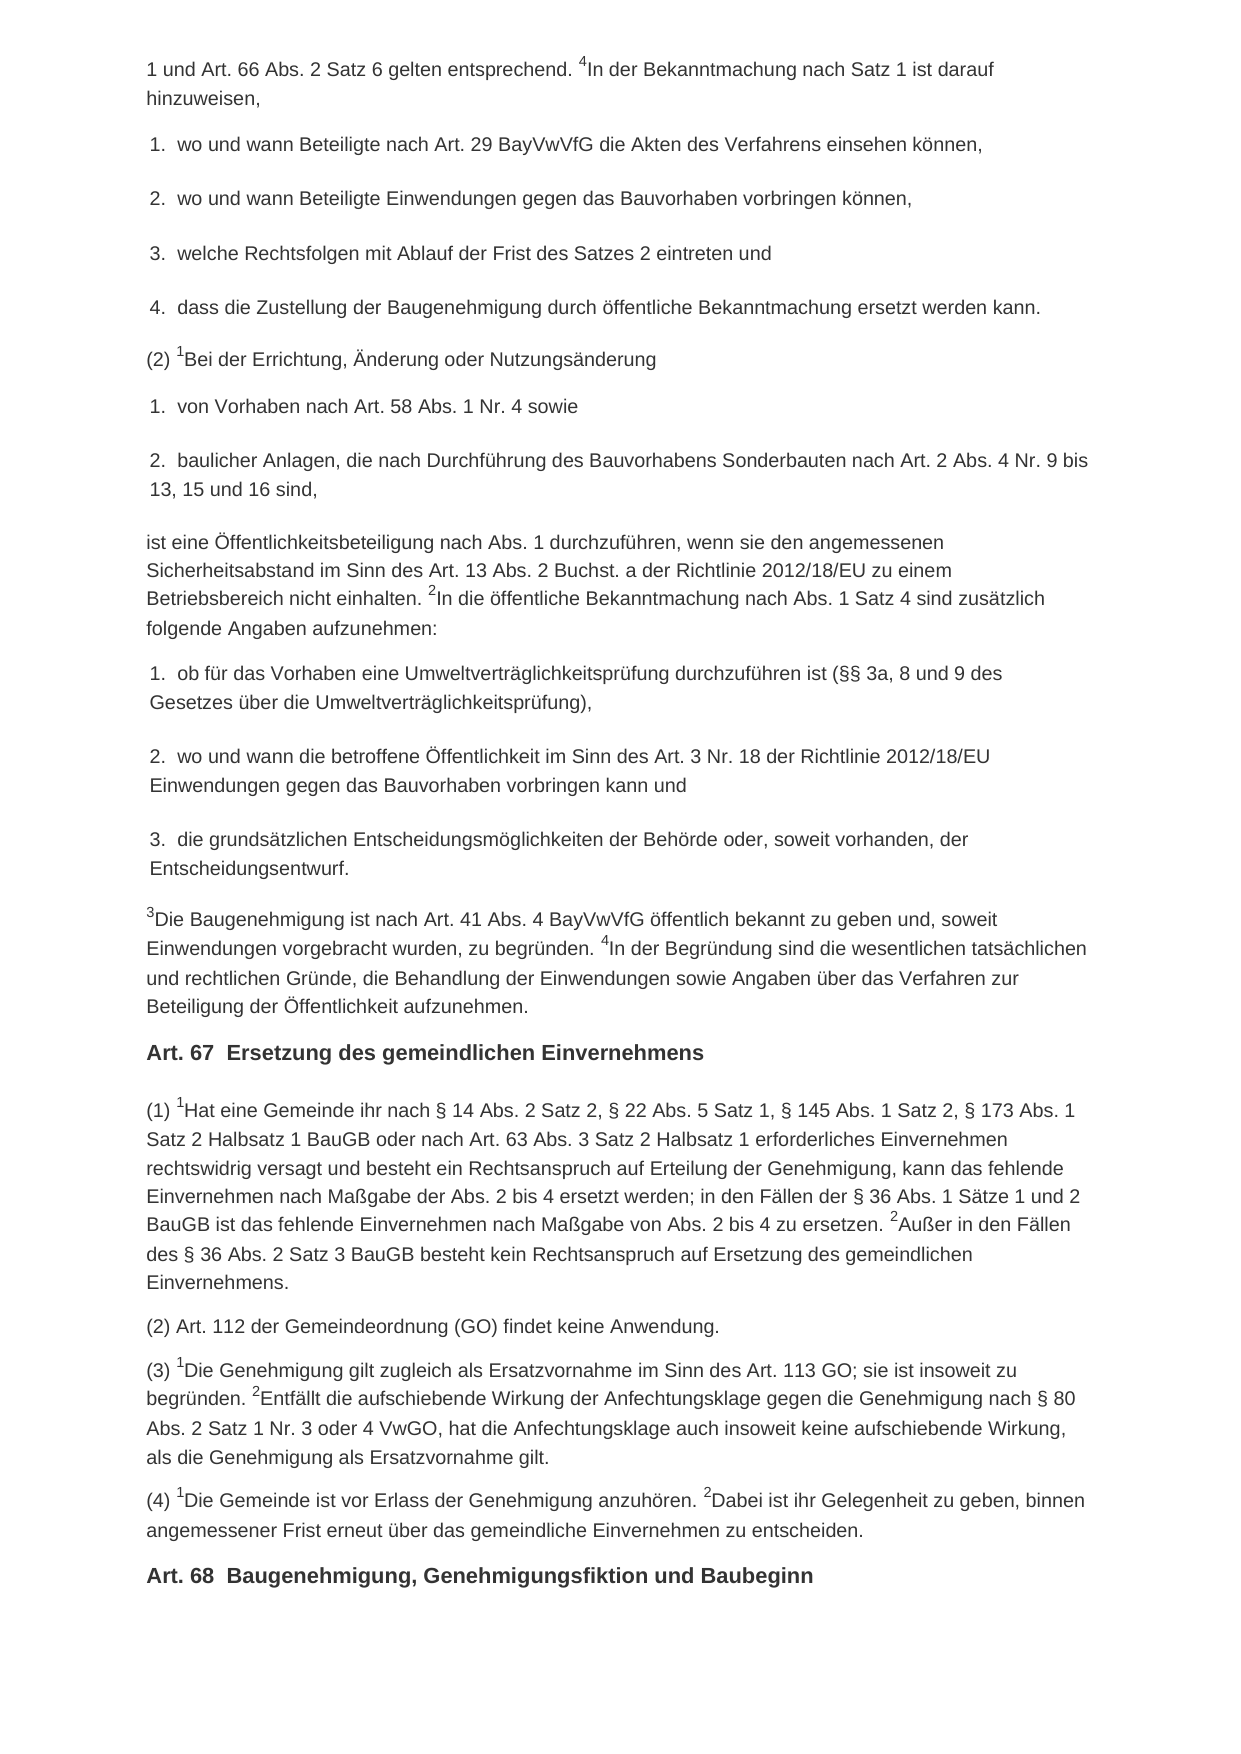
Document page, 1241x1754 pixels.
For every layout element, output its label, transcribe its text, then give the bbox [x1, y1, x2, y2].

subtitle Art. 68 Baugenehmigung, Genehmigungsfiktion und Baubeginn [146, 1557, 1094, 1588]
text (4) 1Die Gemeinde ist vor Erlass der Genehmigung anzuhören. 2Dabei ist ihr Gelegenheit zu geben, binnen angemessener Frist erneut über das gemeindliche Einvernehmen zu entscheiden. [146, 1484, 1094, 1541]
table_header 4. dass die Zustellung der Baugenehmigung durch öffentliche Bekanntmachung ersetzt werden kann. [146, 289, 1051, 320]
table_header 3. welche Rechtsfolgen mit Ablauf der Frist des Satzes 2 eintreten und [146, 234, 781, 266]
table_header 1. wo und wann Beteiligte nach Art. 29 BayVwVfG die Akten des Verfahrens einsehen können, [146, 126, 993, 157]
text (2) 1Bei der Errichtung, Änderung oder Nutzungsänderung [146, 343, 1094, 372]
table_header 1. von Vorhaben nach Art. 58 Abs. 1 Nr. 4 sowie [146, 388, 588, 419]
table_header 2. wo und wann die betroffene Öffentlichkeit im Sinn des Art. 3 Nr. 18 der Richtlinie 2012/18/EU Einwendungen gegen das Bauvorhaben vorbringen kann und [146, 738, 1094, 798]
table_header 1. ob für das Vorhaben eine Umweltverträglichkeitsprüfung durchzuführen ist (§§ 3a, 8 und 9 des Gesetzes über die Umweltverträglichkeitsprüfung), [146, 655, 1094, 715]
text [146, 53, 1094, 110]
text 3Die Baugenehmigung ist nach Art. 41 Abs. 4 BayVwVfG öffentlich bekannt zu geben und, soweit Einwendungen vorgebracht wurden, zu begründen. 4In der Begründung sind die wesentlichen tatsächlichen und rechtlichen Gründe, die Behandlung der Einwendungen sowie Angaben über das Verfahren zur Beteiligung der Öffentlichkeit aufzunehmen. [146, 903, 1094, 1018]
table_header 3. die grundsätzlichen Entscheidungsmöglichkeiten der Behörde oder, soweit vorhanden, der Entscheidungsentwurf. [146, 821, 1094, 881]
text (2) Art. 112 der Gemeindeordnung (GO) findet keine Anwendung. [146, 1309, 1094, 1338]
text (3) 1Die Genehmigung gilt zugleich als Ersatzvornahme im Sinn des Art. 113 GO; sie ist insoweit zu begründen. 2Entfällt die aufschiebende Wirkung der Anfechtungsklage gegen die Genehmigung nach § 80 Abs. 2 Satz 1 Nr. 3 oder 4 VwGO, hat die Anfechtungsklage auch insoweit keine aufschiebende Wirkung, als die Genehmigung als Ersatzvornahme gilt. [146, 1354, 1094, 1468]
table_header 2. baulicher Anlagen, die nach Durchführung des Bauvorhabens Sonderbauten nach Art. 2 Abs. 4 Nr. 9 bis 13, 15 und 16 sind, [146, 442, 1094, 502]
table_header 2. wo und wann Beteiligte Einwendungen gegen das Bauvorhaben vorbringen können, [146, 180, 922, 212]
subtitle Art. 67 Ersetzung des gemeindlichen Einvernehmens [146, 1034, 1094, 1065]
text ist eine Öffentlichkeitsbeteiligung nach Abs. 1 durchzuführen, wenn sie den angemessenen Sicherheitsabstand im Sinn des Art. 13 Abs. 2 Buchst. a der Richtlinie 2012/18/EU zu einem Betriebsbereich nicht einhalten. 2In die öffentliche Bekanntmachung nach Abs. 1 Satz 4 sind zusätzlich folgende Angaben aufzunehmen: [146, 525, 1094, 639]
text (1) 1Hat eine Gemeinde ihr nach § 14 Abs. 2 Satz 2, § 22 Abs. 5 Satz 1, § 145 Abs. 1 Satz 2, § 173 Abs. 1 Satz 2 Halbsatz 1 BauGB oder nach Art. 63 Abs. 3 Satz 2 Halbsatz 1 erforderliches Einvernehmen rechtswidrig versagt und besteht ein Rechtsanspruch auf Erteilung der Genehmigung, kann das fehlende Einvernehmen nach Maßgabe der Abs. 2 bis 4 ersetzt werden; in den Fällen der § 36 Abs. 1 Sätze 1 und 2 BauGB ist das fehlende Einvernehmen nach Maßgabe von Abs. 2 bis 4 zu ersetzen. 2Außer in den Fällen des § 36 Abs. 2 Satz 3 BauGB besteht kein Rechtsanspruch auf Ersetzung des gemeindlichen Einvernehmens. [146, 1094, 1094, 1294]
